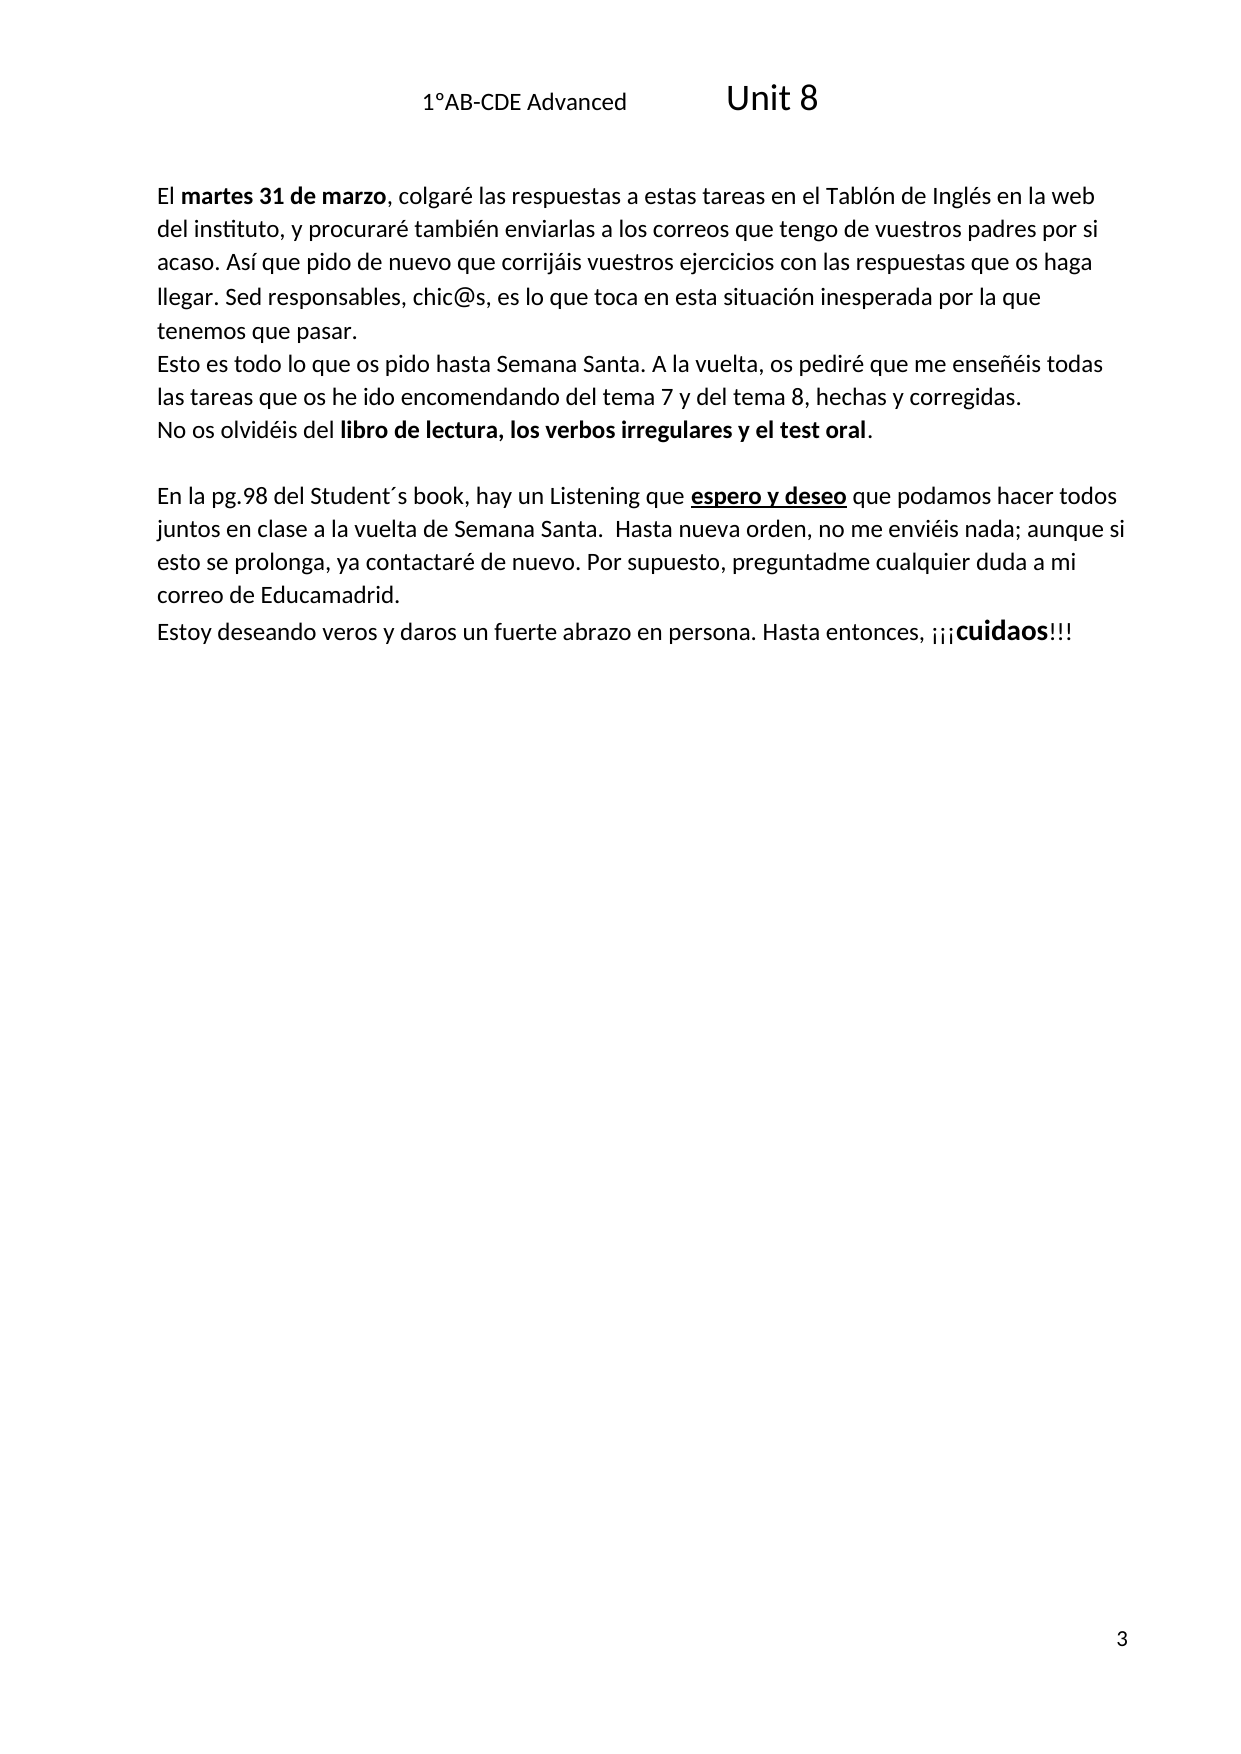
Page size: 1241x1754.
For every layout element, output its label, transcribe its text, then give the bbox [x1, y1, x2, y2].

list No os olvidéis del libro de lectura, los verbos irregulares y el test oral. [157, 414, 1128, 445]
list El martes 31 de marzo, colgaré las respuestas a estas tareas en el Tablón de Inglés en la web del instituto, y procuraré también enviarlas a los correos que tengo de vuestros padres por si acaso. Así que pido de nuevo que corrijáis vuestros ejercicios con las respuestas que os haga llegar. Sed responsables, chic@s, es lo que toca en esta situación inesperada por la que tenemos que pasar. [157, 180, 1128, 346]
list Estoy deseando veros y daros un fuerte abrazo en persona. Hasta entonces, ¡¡¡cuidaos!!! [157, 612, 1128, 647]
list En la pg.98 del Student´s book, hay un Listening que espero y deseo que podamos hacer todos juntos en clase a la vuelta de Semana Santa. Hasta nueva orden, no me enviéis nada; aunque si esto se prolonga, ya contactaré de nuevo. Por supuesto, preguntadme cualquier duda a mi correo de Educamadrid. [157, 480, 1128, 609]
list Esto es todo lo que os pido hasta Semana Santa. A la vuelta, os pediré que me enseñéis todas las tareas que os he ido encomendando del tema 7 y del tema 8, hechas y corregidas. [157, 348, 1128, 412]
